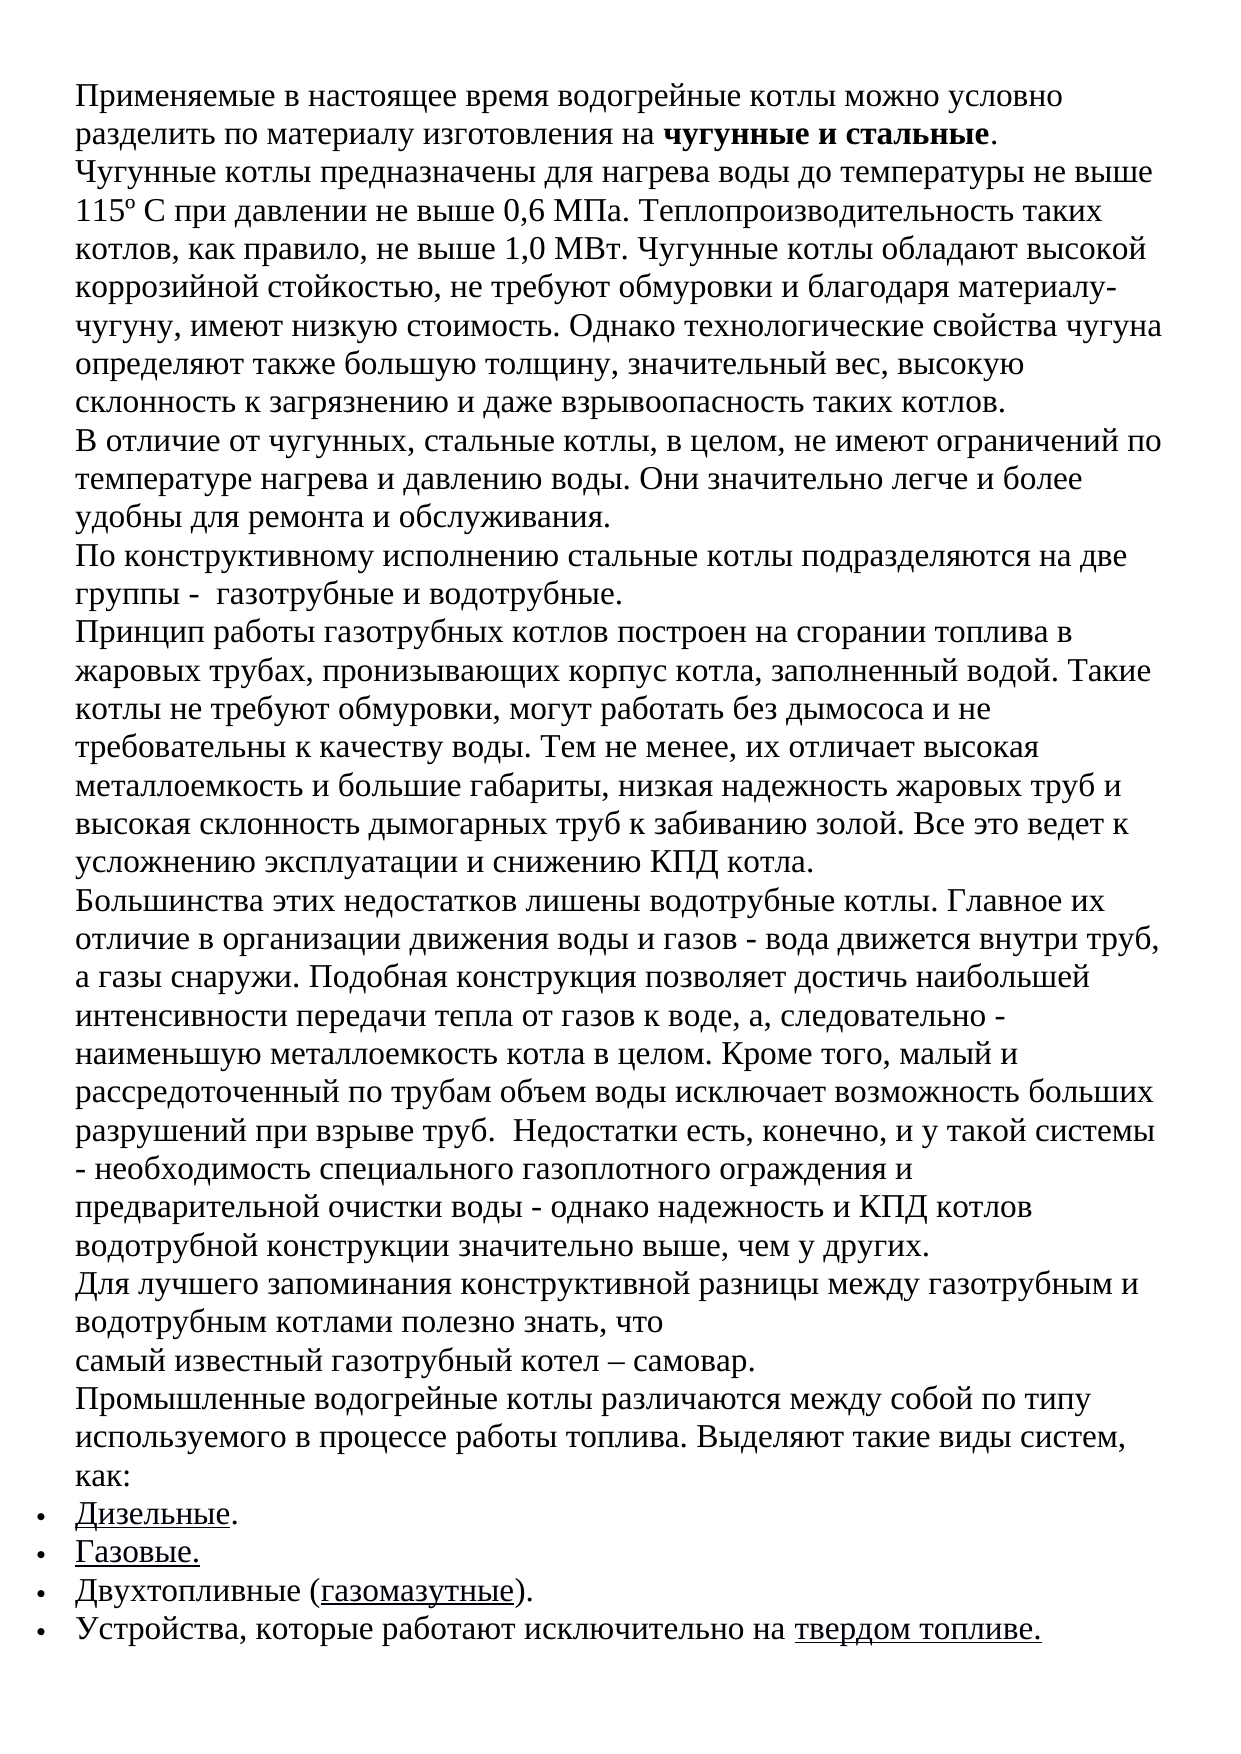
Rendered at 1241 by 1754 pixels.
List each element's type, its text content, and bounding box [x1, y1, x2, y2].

text Большинства этих недостатков лишены водотрубные котлы. Главное их отличие в организации движения воды и газов - вода движется внутри труб, а газы снаружи. Подобная конструкция позволяет достичь наибольшей интенсивности передачи тепла от газов к воде, а, следовательно - наименьшую металлоемкость котла в целом. Кроме того, малый и рассредоточенный по трубам объем воды исключает возможность больших разрушений при взрыве труб. Недостатки есть, конечно, и у такой системы - необходимость специального газоплотного ограждения и предварительной очистки воды - однако надежность и КПД котлов водотрубной конструкции значительно выше, чем у других. [75, 880, 1165, 1263]
list Газовые. [37, 1532, 1165, 1570]
text Промышленные водогрейные котлы различаются между собой по типу используемого в процессе работы топлива. Выделяют такие виды систем, как: [75, 1378, 1165, 1493]
text По конструктивному исполнению стальные котлы подразделяются на две группы - газотрубные и водотрубные. [75, 535, 1165, 612]
list Двухтопливные (газомазутные). [37, 1570, 1165, 1608]
text самый известный газотрубный котел – самовар. [75, 1340, 1165, 1378]
text Применяемые в настоящее время водогрейные котлы можно условно разделить по материалу изготовления на чугунные и стальные. Чугунные котлы предназначены для нагрева воды до температуры не выше 115º C при давлении не выше 0,6 МПа. Теплопроизводительность таких котлов, как правило, не выше 1,0 МВт. Чугунные котлы обладают высокой коррозийной стойкостью, не требуют обмуровки и благодаря материалу-чугуну, имеют низкую стоимость. Однако технологические свойства чугуна определяют также большую толщину, значительный вес, высокую склонность к загрязнению и даже взрывоопасность таких котлов. В отличие от чугунных, стальные котлы, в целом, не имеют ограничений по температуре нагрева и давлению воды. Они значительно легче и более удобны для ремонта и обслуживания. [75, 75, 1165, 535]
list Дизельные. [37, 1493, 1165, 1532]
text Принцип работы газотрубных котлов построен на сгорании топлива в жаровых трубах, пронизывающих корпус котла, заполненный водой. Такие котлы не требуют обмуровки, могут работать без дымососа и не требовательны к качеству воды. Тем не менее, их отличает высокая металлоемкость и большие габариты, низкая надежность жаровых труб и высокая склонность дымогарных труб к забиванию золой. Все это ведет к усложнению эксплуатации и снижению КПД котла. [75, 612, 1165, 880]
text Для лучшего запоминания конструктивной разницы между газотрубным и водотрубным котлами полезно знать, что [75, 1263, 1165, 1340]
list Устройства, которые работают исключительно на твердом топливе. [37, 1608, 1165, 1647]
